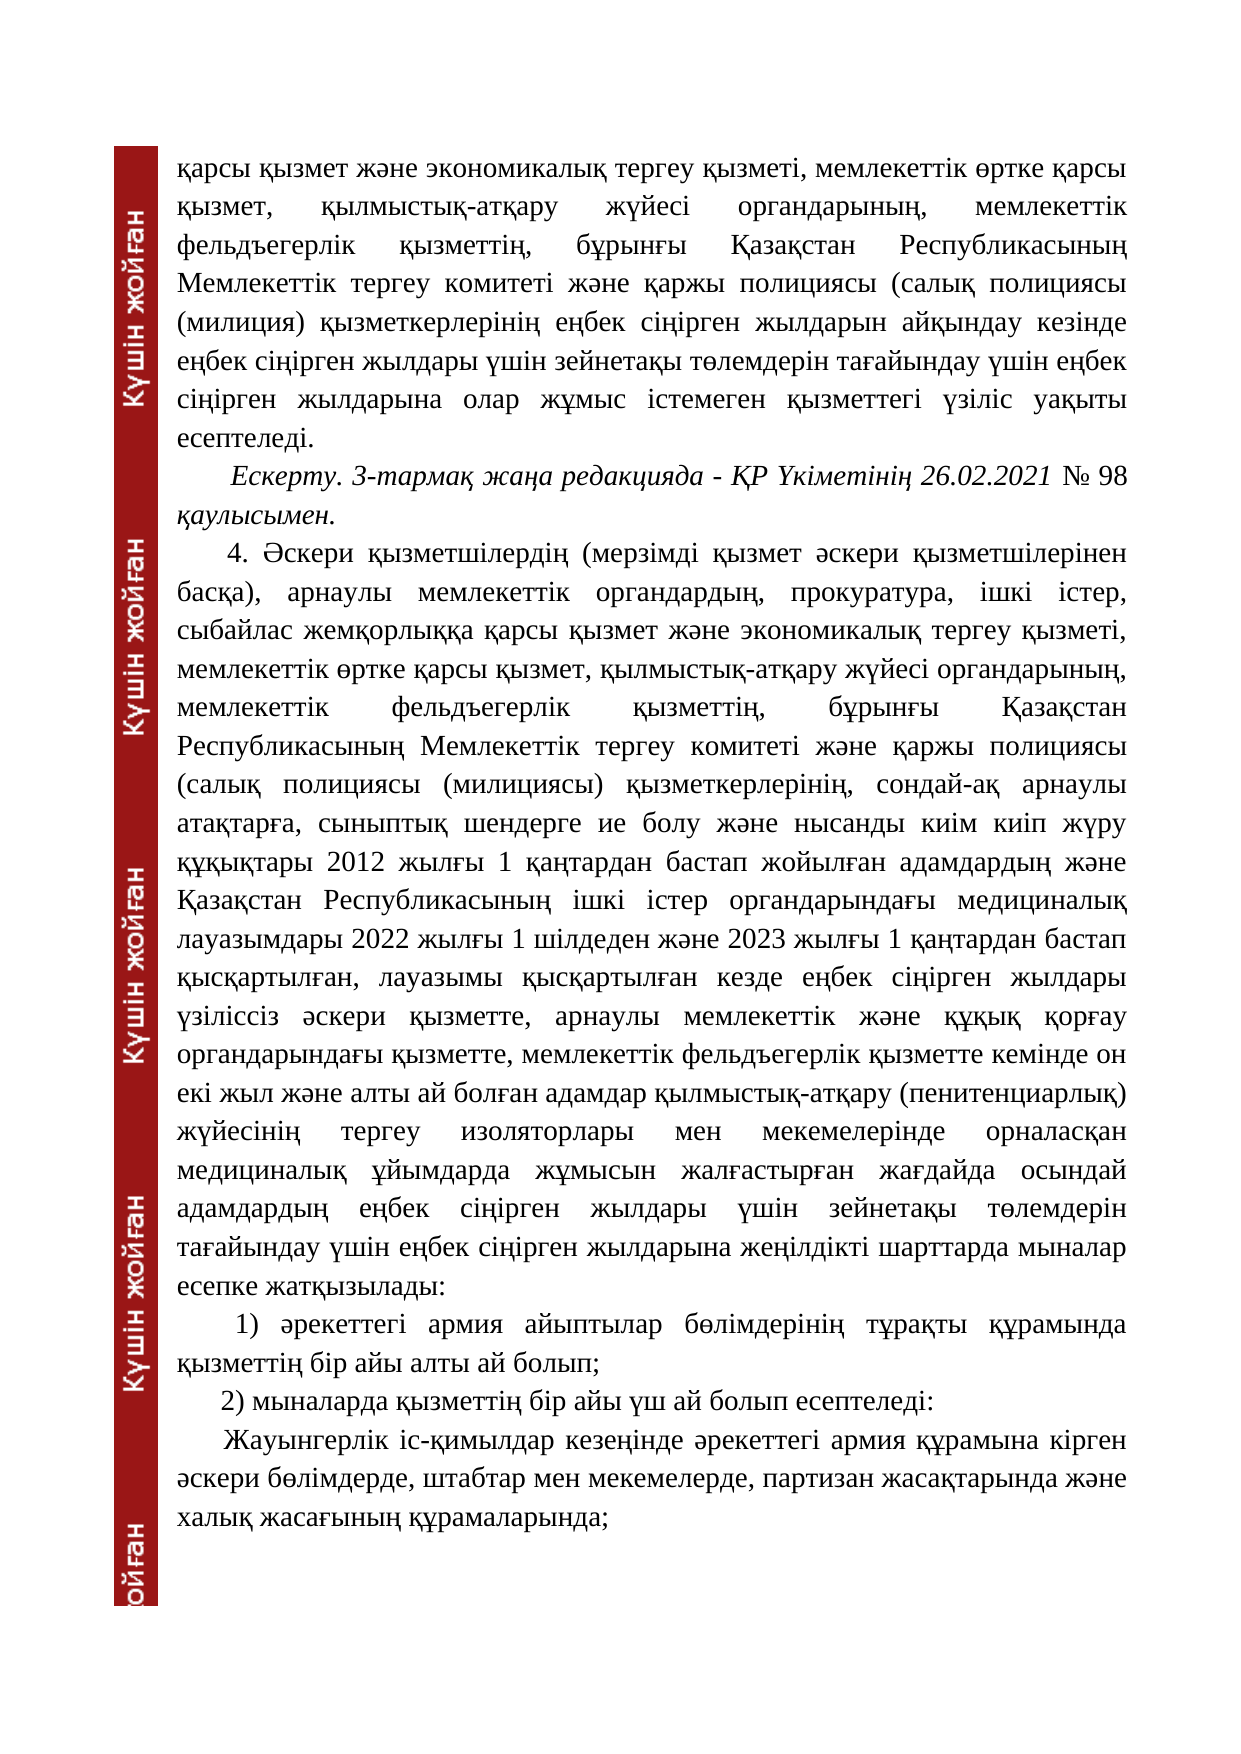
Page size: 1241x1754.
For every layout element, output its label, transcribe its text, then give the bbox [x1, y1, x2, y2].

text Жауынгерлік іс-қимылдар кезеңінде әрекеттегі армия құрамына кірген әскери бөлімдерде, штабтар мен мекемелерде, партизан жасақтарында және халық жасағының құрамаларында; [112, 1422, 1128, 1532]
text 2) мыналарда қызметтің бір айы үш ай болып есептеледі: [112, 1383, 1128, 1417]
picture [114, 146, 158, 150]
text 4. Әскери қызметшілердің (мерзімді қызмет әскери қызметшілерінен басқа), арнаулы мемлекеттік органдардың, прокуратура, ішкі істер, сыбайлас жемқорлыққа қарсы қызмет және экономикалық тергеу қызметі, мемлекеттік өртке қарсы қызмет, қылмыстық-атқару жүйесі органдарының, мемлекеттік фельдъегерлік қызметтің, бұрынғы Қазақстан Республикасының Мемлекеттік тергеу комитеті және қаржы полициясы (салық полициясы (милициясы) қызметкерлерінің, сондай-ақ арнаулы атақтарға, сыныптық шендерге ие болу және нысанды киім киіп жүру құқықтары 2012 жылғы 1 қаңтардан бастап жойылған адамдардың және Қазақстан Республикасының ішкі істер органдарындағы медициналық лауазымдары 2022 жылғы 1 шілдеден және 2023 жылғы 1 қаңтардан бастап қысқартылған, лауазымы қысқартылған кезде еңбек сіңірген жылдары үзіліссіз әскери қызметте, арнаулы мемлекеттік және құқық қорғау органдарындағы қызметте, мемлекеттік фельдъегерлік қызметте кемінде он екі жыл және алты ай болған адамдар қылмыстық-атқару (пенитенциарлық) жүйесінің тергеу изоляторлары мен мекемелерінде орналасқан медициналық ұйымдарда жұмысын жалғастырған жағдайда осындай адамдардың еңбек сіңірген жылдары үшін зейнетақы төлемдерін тағайындау үшін еңбек сіңірген жылдарына жеңілдікті шарттарда мыналар есепке жатқызылады: [112, 535, 1128, 1301]
picture [114, 1301, 158, 1306]
picture [114, 1378, 158, 1383]
picture [114, 1532, 158, 1606]
picture [114, 530, 158, 535]
text 1) әрекеттегі армия айыптылар бөлімдерінің тұрақты құрамында қызметтің бір айы алты ай болып; [112, 1306, 1128, 1378]
picture [114, 1417, 158, 1422]
text Ескерту. 3-тармақ жаңа редакцияда - ҚР Үкіметінің 26.02.2021 № 98 қаулысымен. [112, 458, 1128, 530]
picture [114, 453, 158, 458]
